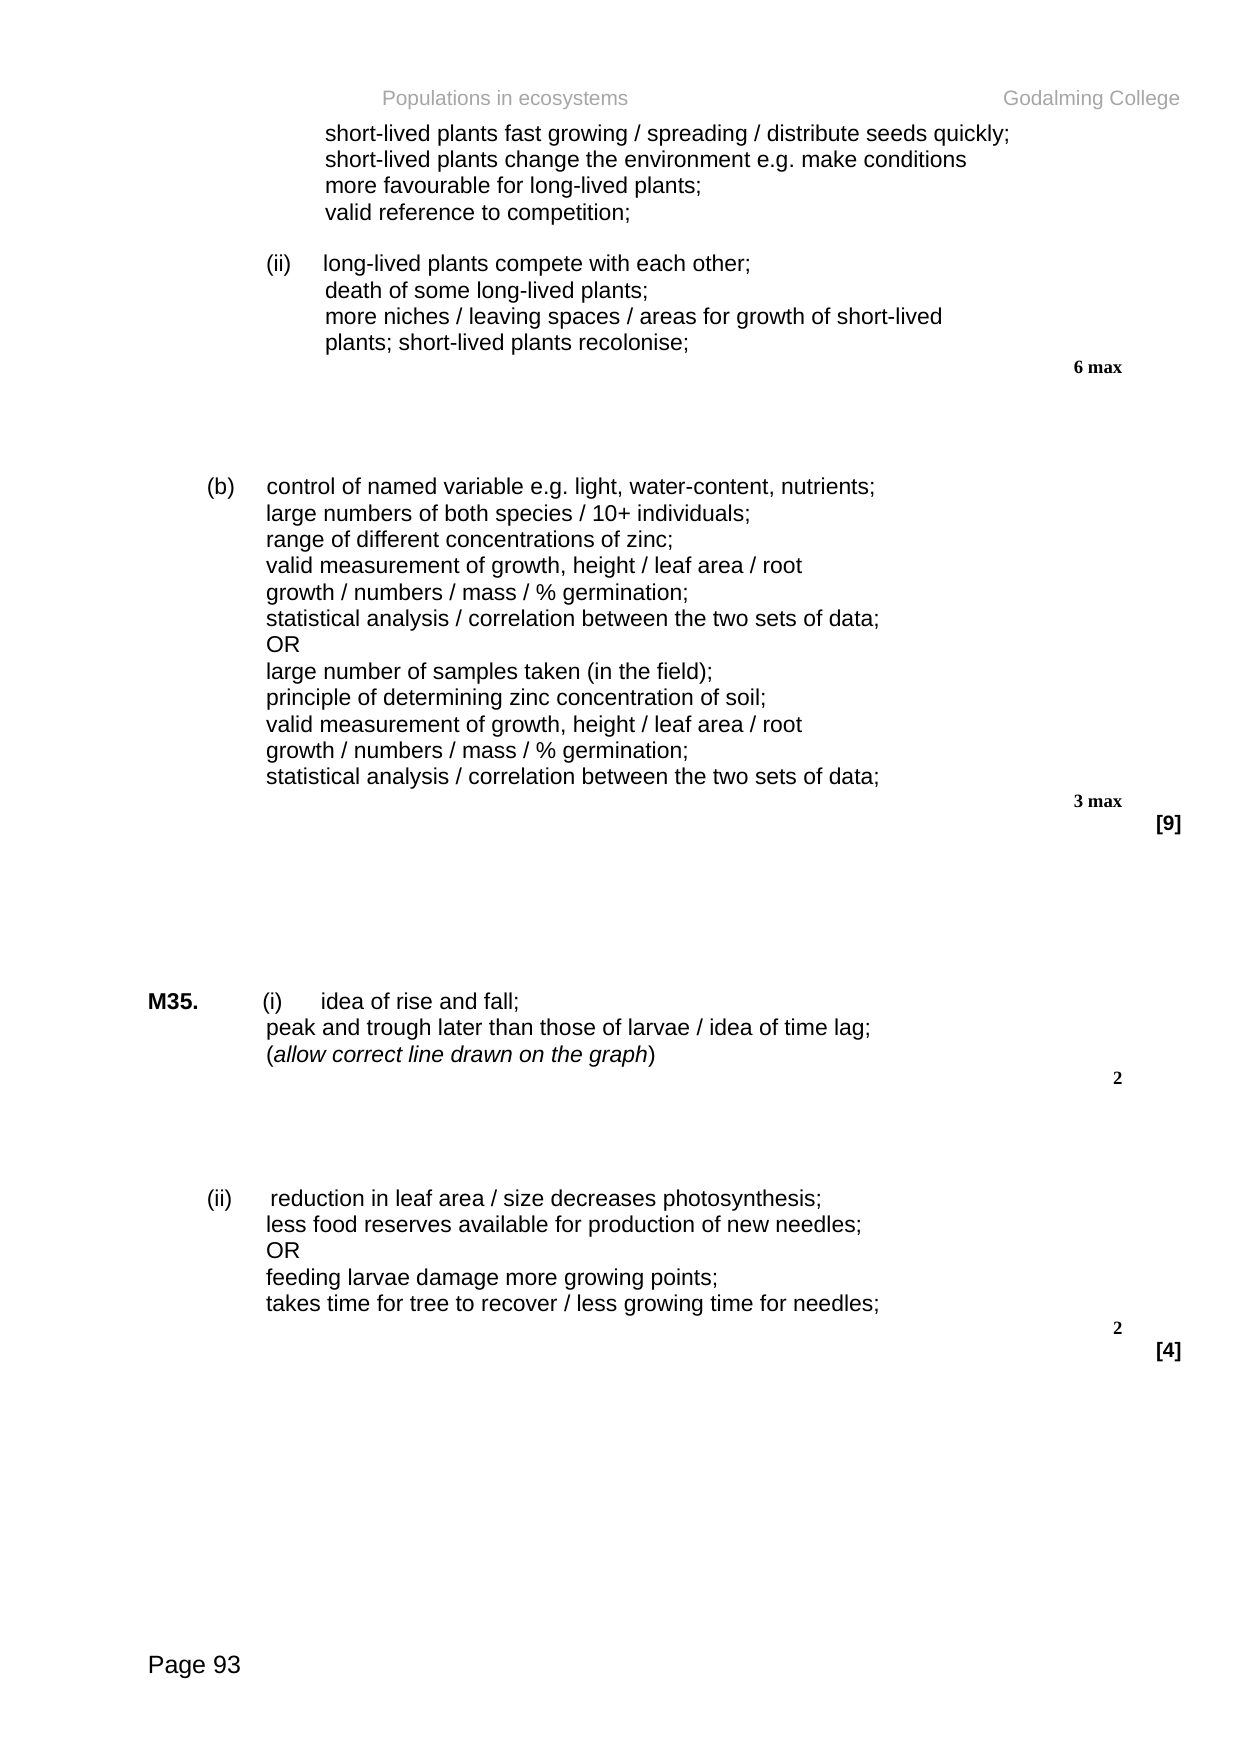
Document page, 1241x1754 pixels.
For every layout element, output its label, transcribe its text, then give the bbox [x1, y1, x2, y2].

text [4] [148, 1338, 1181, 1362]
text 6 max [148, 356, 1122, 377]
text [148, 120, 1122, 225]
text 2 [148, 1067, 1122, 1089]
text 2 [148, 1317, 1122, 1338]
text [9] [148, 811, 1181, 835]
text 3 max [148, 789, 1122, 811]
text (ii) long-lived plants compete with each other; death of some long-lived plants; more niches / leaving spaces / areas for growth of short-lived plants; short-lived plants recolonise; [266, 250, 1122, 356]
text M35. (i) idea of rise and fall; peak and trough later than those of larvae / idea of time lag; (allow correct line drawn on the graph) [148, 988, 1122, 1067]
text (b) control of named variable e.g. light, water-content, nutrients; large numbers of both species / 10+ individuals; range of different concentrations of zinc; valid measurement of growth, height / leaf area / root growth / numbers / mass / % germination; statistical analysis / correlation between the two sets of data; OR large number of samples taken (in the field); principle of determining zinc concentration of soil; valid measurement of growth, height / leaf area / root growth / numbers / mass / % germination; statistical analysis / correlation between the two sets of data; [207, 473, 1122, 789]
text (ii) reduction in leaf area / size decreases photosynthesis; less food reserves available for production of new needles; OR feeding larvae damage more growing points; takes time for tree to recover / less growing time for needles; [207, 1185, 1122, 1317]
